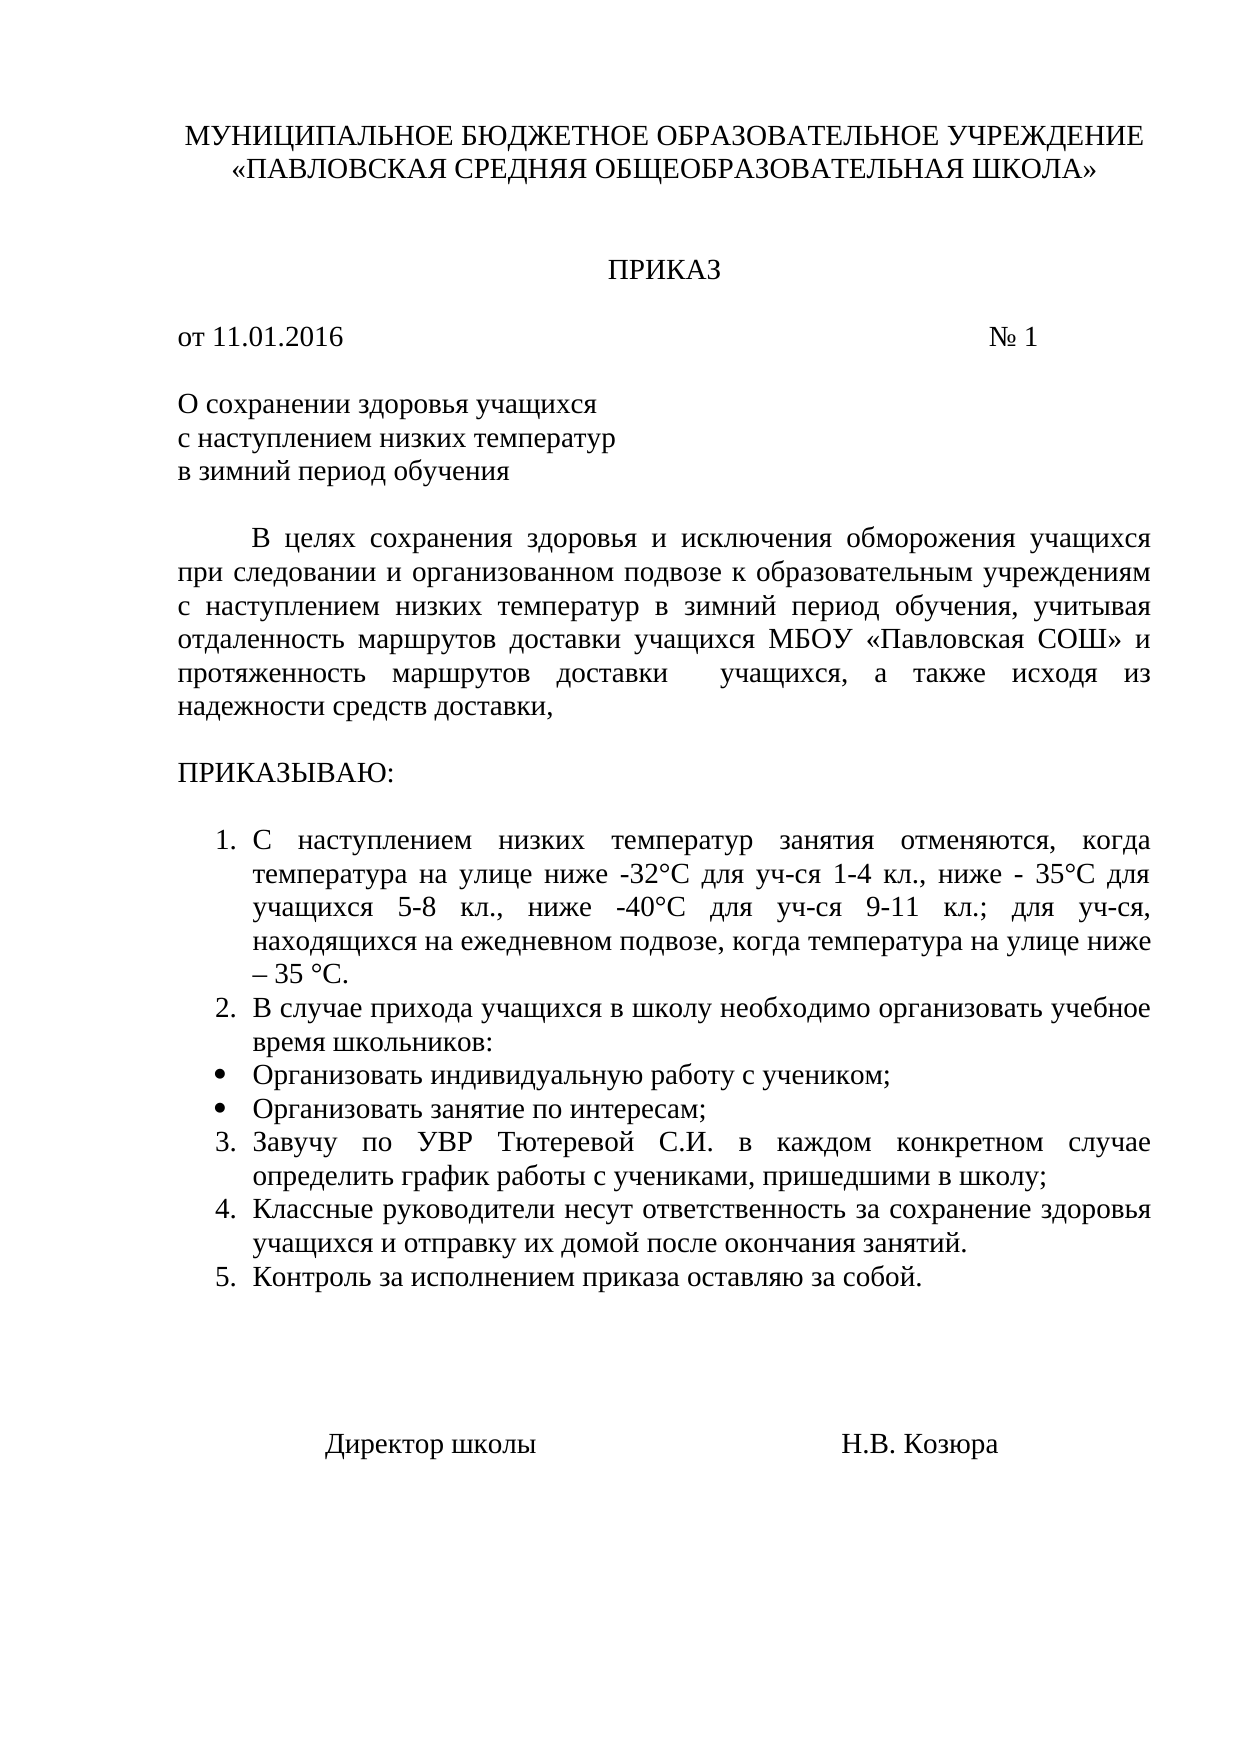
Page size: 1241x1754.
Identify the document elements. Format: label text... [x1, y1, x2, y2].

list Классные руководители несут ответственность за сохранение здоровья учащихся и отправку их домой после окончания занятий. [215, 1192, 1152, 1259]
text МУНИЦИПАЛЬНОЕ БЮДЖЕТНОЕ ОБРАЗОВАТЕЛЬНОЕ УЧРЕЖДЕНИЕ [177, 118, 1152, 152]
list Организовать индивидуальную работу с учеником; [215, 1057, 1152, 1091]
text ПРИКАЗ [177, 252, 1152, 286]
text «ПАВЛОВСКАЯ СРЕДНЯЯ ОБЩЕОБРАЗОВАТЕЛЬНАЯ ШКОЛА» [177, 152, 1152, 185]
list С наступлением низких температур занятия отменяются, когда температура на улице ниже -32°С для уч-ся 1-4 кл., ниже - 35°С для учащихся 5-8 кл., ниже -40°С для уч-ся 9-11 кл.; для уч-ся, находящихся на ежедневном подвозе, когда температура на улице ниже – 35 °С. [215, 822, 1152, 990]
text В целях сохранения здоровья и исключения обморожения учащихся при следовании и организованном подвозе к образовательным учреждениям с наступлением низких температур в зимний период обучения, учитывая отдаленность маршрутов доставки учащихся МБОУ «Павловская СОШ» и протяженность маршрутов доставки учащихся, а также исходя из надежности средств доставки, [177, 521, 1152, 722]
list Завучу по УВР Тютеревой С.И. в каждом конкретном случае определить график работы с учениками, пришедшими в школу; [215, 1124, 1152, 1192]
list Контроль за исполнением приказа оставляю за собой. [215, 1259, 1152, 1292]
text от 11.01.2016 № 1 [177, 319, 1152, 353]
text ПРИКАЗЫВАЮ: [177, 755, 1152, 789]
list В случае прихода учащихся в школу необходимо организовать учебное время школьников: [215, 990, 1152, 1057]
text О сохранении здоровья учащихся с наступлением низких температур в зимний период обучения [177, 386, 1152, 487]
list Директор школы Н.В. Козюра [325, 1426, 1152, 1460]
list Организовать занятие по интересам; [215, 1091, 1152, 1124]
